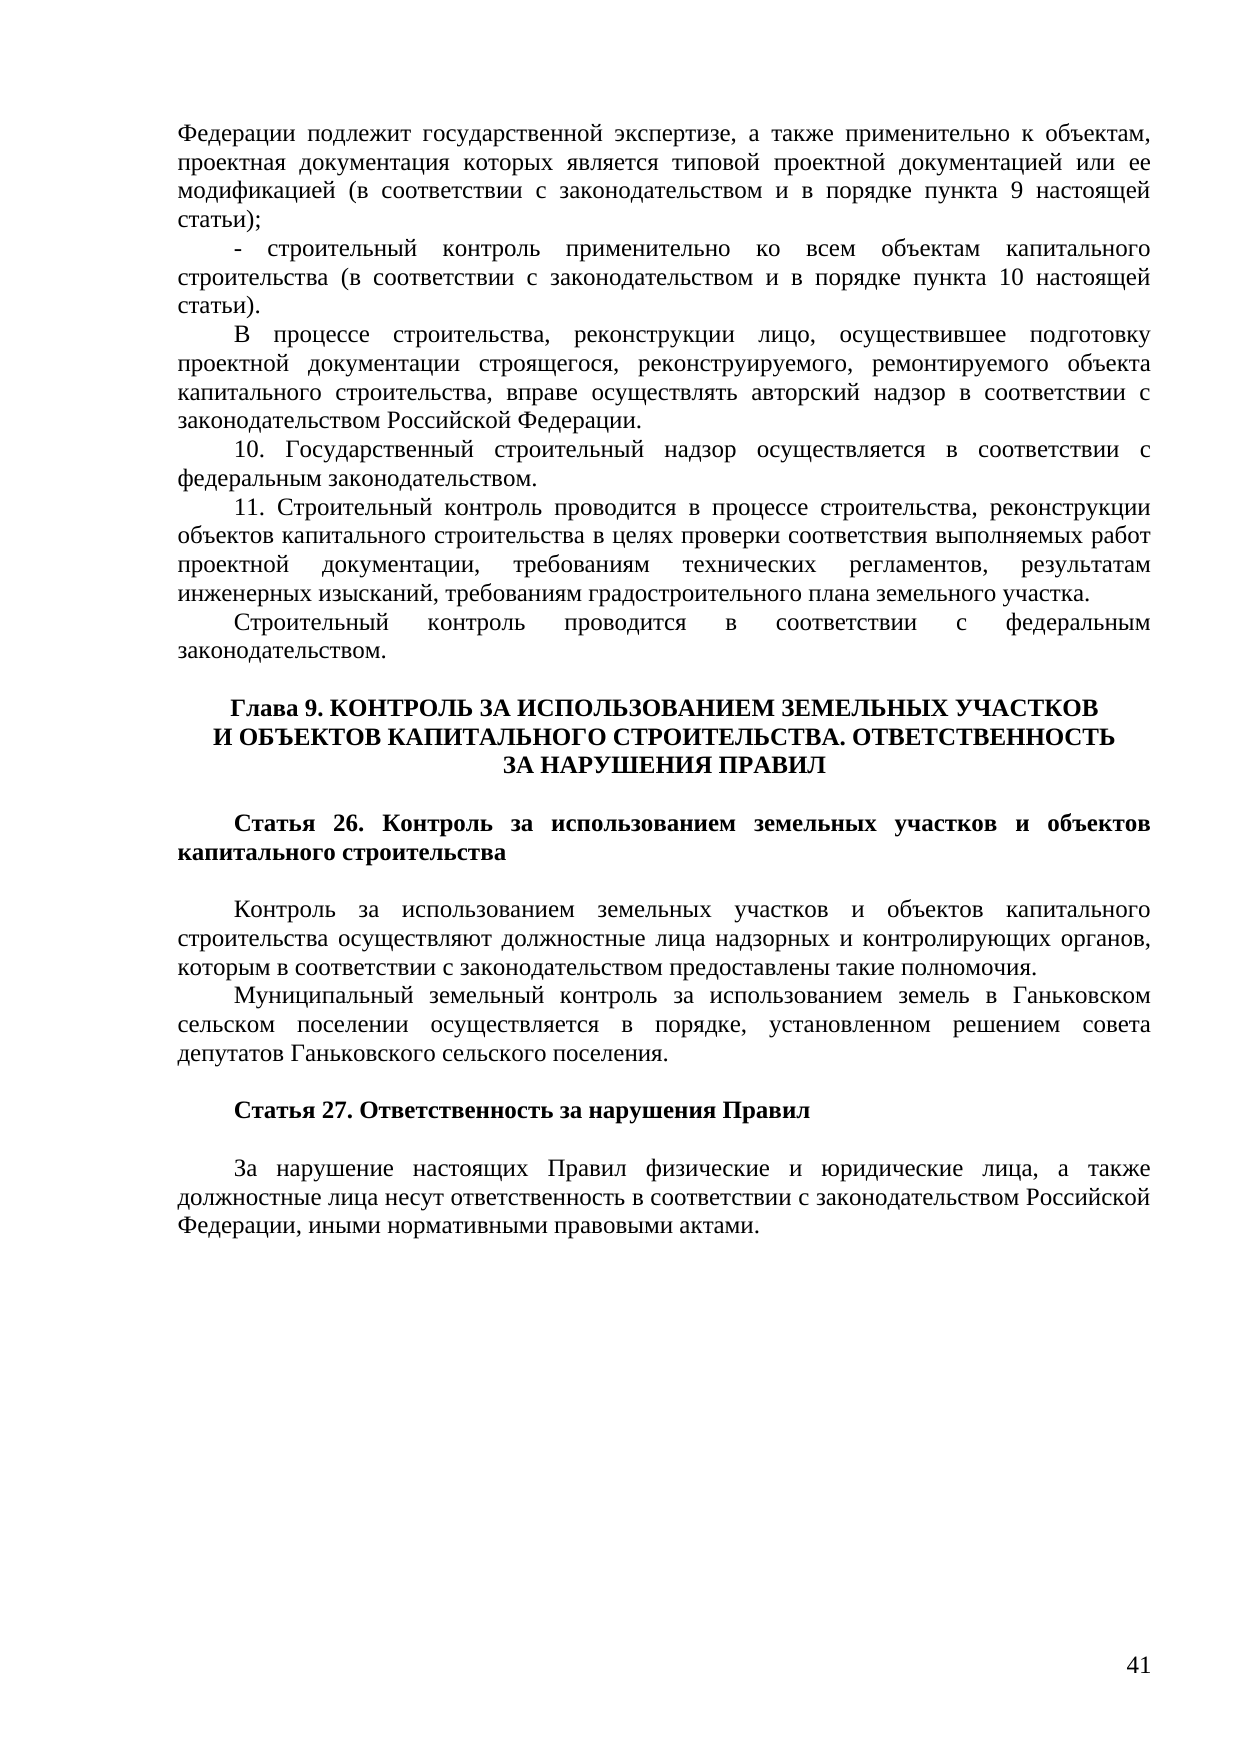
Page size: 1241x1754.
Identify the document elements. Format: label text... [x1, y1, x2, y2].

text Глава 9. КОНТРОЛЬ ЗА ИСПОЛЬЗОВАНИЕМ ЗЕМЕЛЬНЫХ УЧАСТКОВ [177, 693, 1152, 722]
text Статья 26. Контроль за использованием земельных участков и объектов капитального строительства [177, 808, 1152, 866]
text Строительный контроль проводится в соответствии с федеральным законодательством. [177, 607, 1152, 664]
text - строительный контроль применительно ко всем объектам капитального строительства (в соответствии с законодательством и в порядке пункта 10 настоящей статьи). [177, 233, 1152, 319]
text 11. Строительный контроль проводится в процессе строительства, реконструкции объектов капитального строительства в целях проверки соответствия выполняемых работ проектной документации, требованиям технических регламентов, результатам инженерных изысканий, требованиям градостроительного плана земельного участка. [177, 492, 1152, 607]
text В процессе строительства, реконструкции лицо, осуществившее подготовку проектной документации строящегося, реконструируемого, ремонтируемого объекта капитального строительства, вправе осуществлять авторский надзор в соответствии с законодательством Российской Федерации. [177, 319, 1152, 434]
text Муниципальный земельный контроль за использованием земель в Ганьковском сельском поселении осуществляется в порядке, установленном решением совета депутатов Ганьковского сельского поселения. [177, 981, 1152, 1067]
text 10. Государственный строительный надзор осуществляется в соответствии с федеральным законодательством. [177, 434, 1152, 492]
text Контроль за использованием земельных участков и объектов капитального строительства осуществляют должностные лица надзорных и контролирующих органов, которым в соответствии с законодательством предоставлены такие полномочия. [177, 894, 1152, 981]
text ЗА НАРУШЕНИЯ ПРАВИЛ [177, 751, 1152, 779]
text Статья 27. Ответственность за нарушения Правил [177, 1096, 1152, 1124]
text За нарушение настоящих Правил физические и юридические лица, а также должностные лица несут ответственность в соответствии с законодательством Российской Федерации, иными нормативными правовыми актами. [177, 1153, 1152, 1239]
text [177, 118, 1152, 233]
text И ОБЪЕКТОВ КАПИТАЛЬНОГО СТРОИТЕЛЬСТВА. ОТВЕТСТВЕННОСТЬ [177, 722, 1152, 751]
